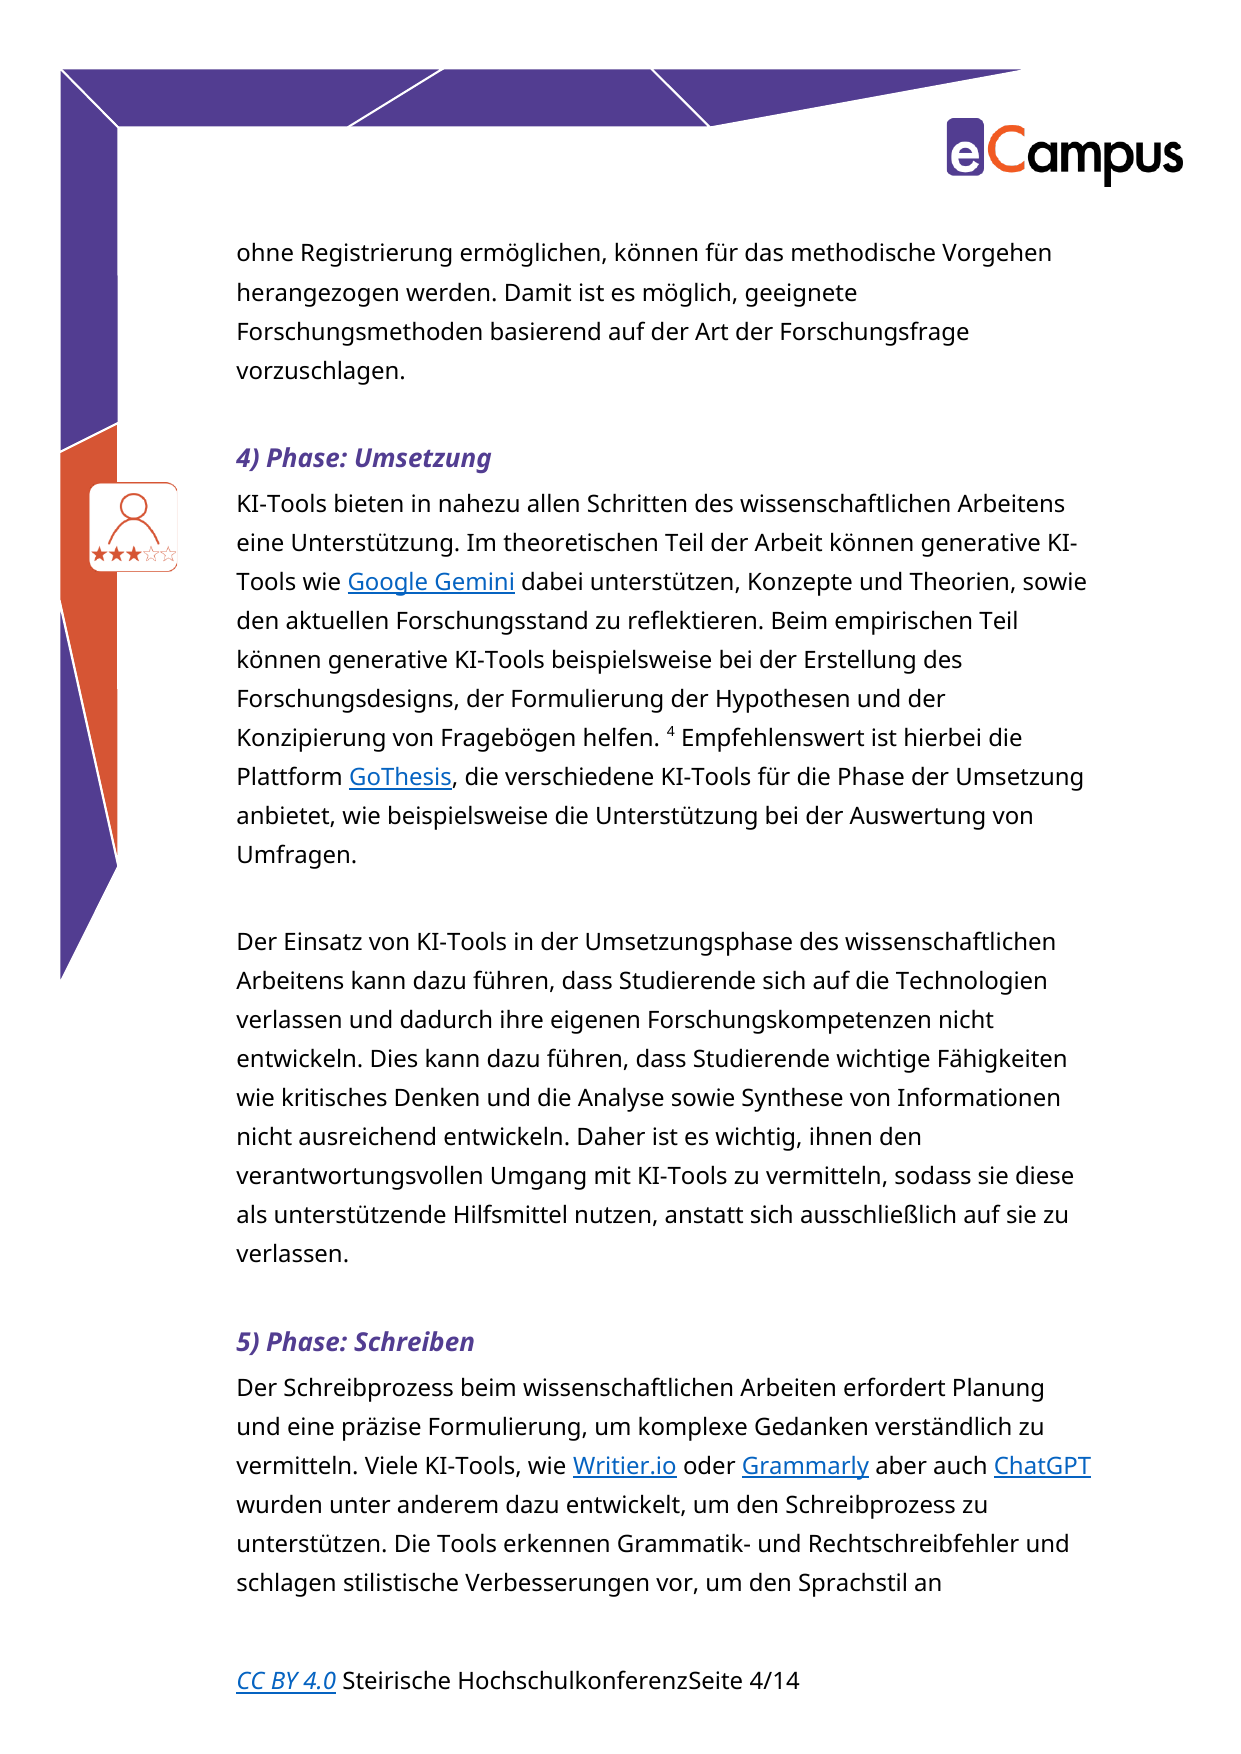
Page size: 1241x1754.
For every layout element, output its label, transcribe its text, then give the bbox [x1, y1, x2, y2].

text KI-Tools bieten in nahezu allen Schritten des wissenschaftlichen Arbeitens eine Unterstützung. Im theoretischen Teil der Arbeit können generative KI-Tools wie Google Gemini dabei unterstützen, Konzepte und Theorien, sowie den aktuellen Forschungsstand zu reflektieren. Beim empirischen Teil können generative KI-Tools beispielsweise bei der Erstellung des Forschungsdesigns, der Formulierung der Hypothesen und der Konzipierung von Fragebögen helfen. 4 Empfehlenswert ist hierbei die Plattform GoThesis, die verschiedene KI-Tools für die Phase der Umsetzung anbietet, wie beispielsweise die Unterstützung bei der Auswertung von Umfragen. [236, 487, 1092, 871]
text Der Einsatz von KI-Tools in der Umsetzungsphase des wissenschaftlichen Arbeitens kann dazu führen, dass Studierende sich auf die Technologien verlassen und dadurch ihre eigenen Forschungskompetenzen nicht entwickeln. Dies kann dazu führen, dass Studierende wichtige Fähigkeiten wie kritisches Denken und die Analyse sowie Synthese von Informationen nicht ausreichend entwickeln. Daher ist es wichtig, ihnen den verantwortungsvollen Umgang mit KI-Tools zu vermitteln, sodass sie diese als unterstützende Hilfsmittel nutzen, anstatt sich ausschließlich auf sie zu verlassen. [236, 925, 1092, 1270]
subtitle Phase: Schreiben [236, 1324, 1092, 1359]
picture [88, 482, 178, 572]
subtitle Phase: Umsetzung [236, 440, 1092, 475]
picture [946, 118, 1183, 187]
